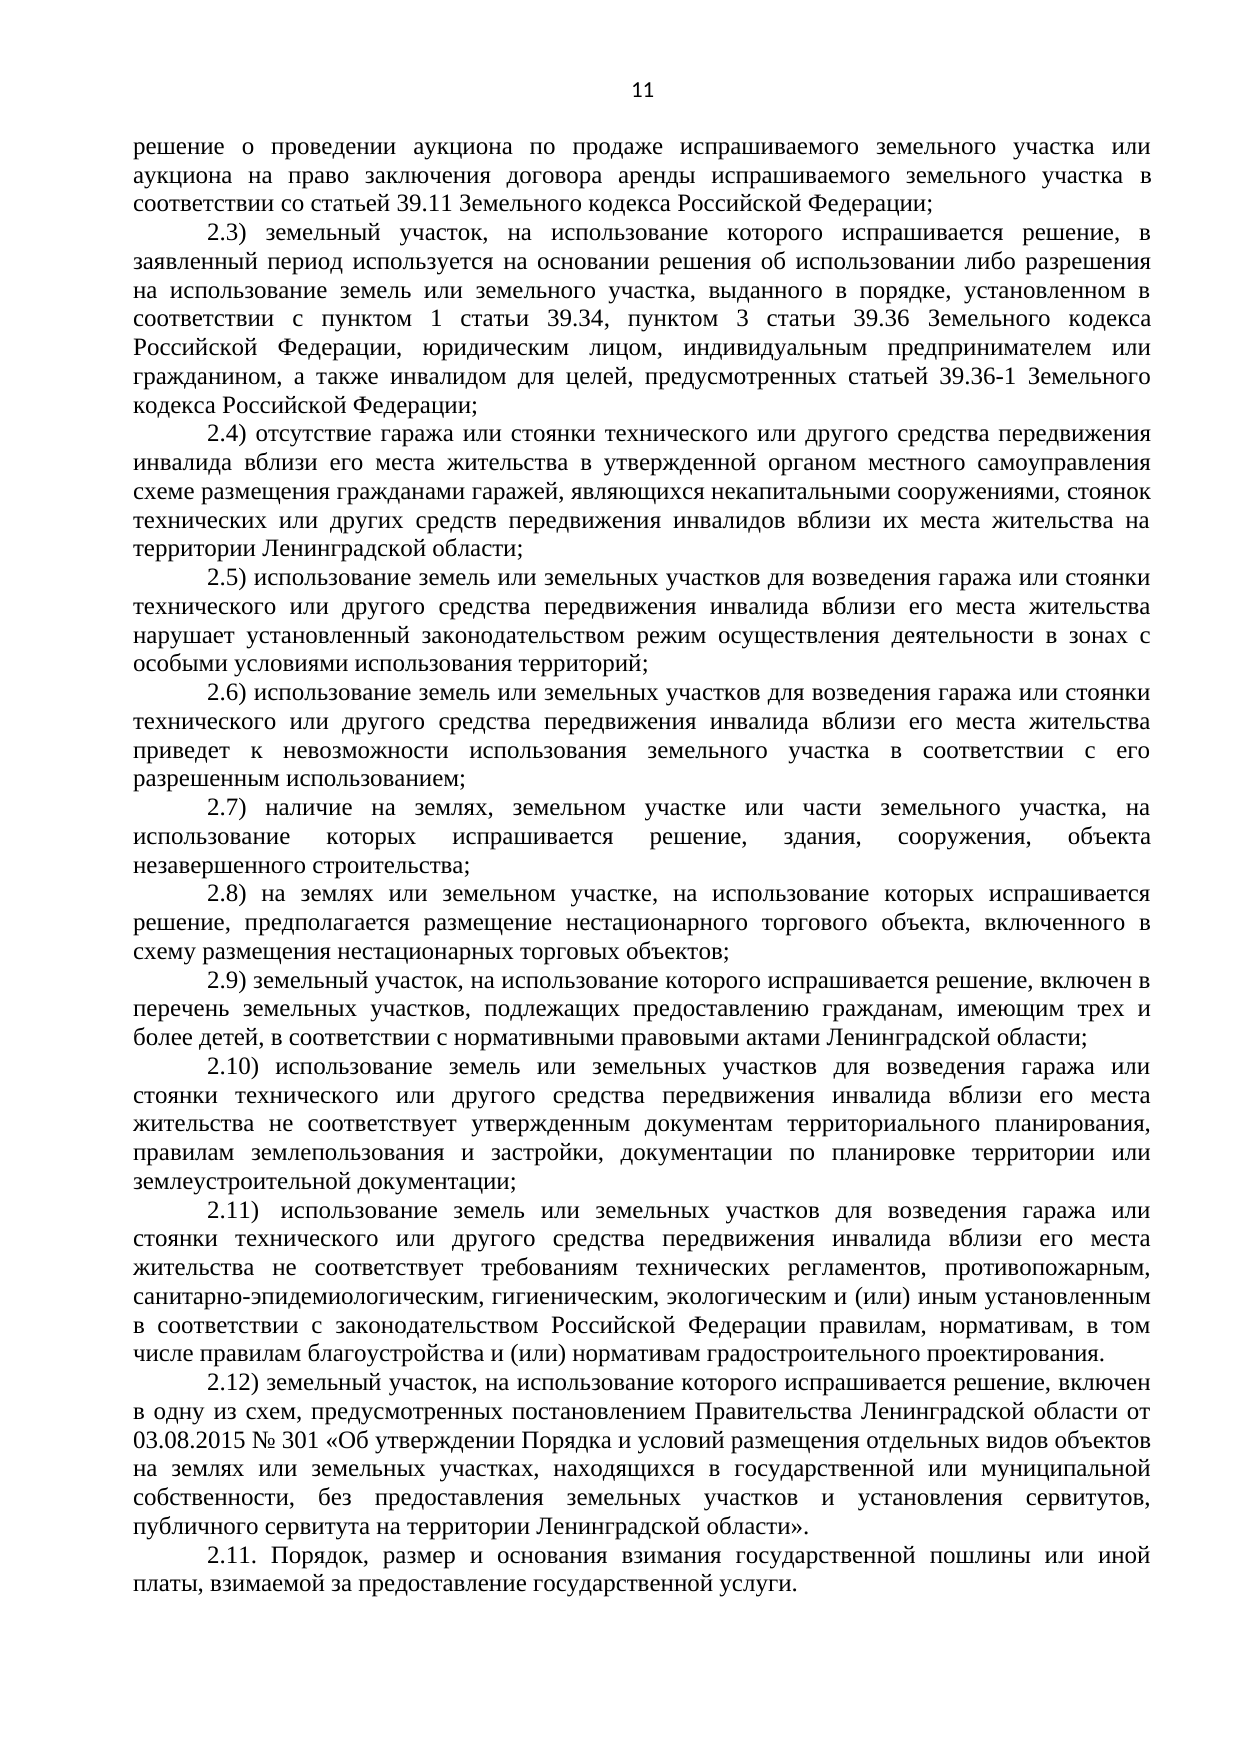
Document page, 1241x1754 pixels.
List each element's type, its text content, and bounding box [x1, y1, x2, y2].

text 2.7) наличие на землях, земельном участке или части земельного участка, на использование которых испрашивается решение, здания, сооружения, объекта незавершенного строительства; [133, 792, 1152, 878]
text 2.12) земельный участок, на использование которого испрашивается решение, включен в одну из схем, предусмотренных постановлением Правительства Ленинградской области от 03.08.2015 № 301 «Об утверждении Порядка и условий размещения отдельных видов объектов на землях или земельных участках, находящихся в государственной или муниципальной собственности, без предоставления земельных участков и установления сервитутов, публичного сервитута на территории Ленинградской области». [133, 1367, 1152, 1540]
text 2.11) использование земель или земельных участков для возведения гаража или стоянки технического или другого средства передвижения инвалида вблизи его места жительства не соответствует требованиям технических регламентов, противопожарным, санитарно-эпидемиологическим, гигиеническим, экологическим и (или) иным установленным в соответствии с законодательством Российской Федерации правилам, нормативам, в том числе правилам благоустройства и (или) нормативам градостроительного проектирования. [133, 1195, 1152, 1367]
text 2.9) земельный участок, на использование которого испрашивается решение, включен в перечень земельных участков, подлежащих предоставлению гражданам, имеющим трех и более детей, в соответствии с нормативными правовыми актами Ленинградской области; [133, 965, 1152, 1051]
text 2.6) использование земель или земельных участков для возведения гаража или стоянки технического или другого средства передвижения инвалида вблизи его места жительства приведет к невозможности использования земельного участка в соответствии с его разрешенным использованием; [133, 677, 1152, 792]
text 2.11. Порядок, размер и основания взимания государственной пошлины или иной платы, взимаемой за предоставление государственной услуги. [133, 1540, 1152, 1597]
text 2.10) использование земель или земельных участков для возведения гаража или стоянки технического или другого средства передвижения инвалида вблизи его места жительства не соответствует утвержденным документам территориального планирования, правилам землепользования и застройки, документации по планировке территории или землеустроительной документации; [133, 1051, 1152, 1195]
text 2.5) использование земель или земельных участков для возведения гаража или стоянки технического или другого средства передвижения инвалида вблизи его места жительства нарушает установленный законодательством режим осуществления деятельности в зонах с особыми условиями использования территорий; [133, 562, 1152, 677]
text 2.3) земельный участок, на использование которого испрашивается решение, в заявленный период используется на основании решения об использовании либо разрешения на использование земель или земельного участка, выданного в порядке, установленном в соответствии с пунктом 1 статьи 39.34, пунктом 3 статьи 39.36 Земельного кодекса Российской Федерации, юридическим лицом, индивидуальным предпринимателем или гражданином, а также инвалидом для целей, предусмотренных статьей 39.36-1 Земельного кодекса Российской Федерации; [133, 217, 1152, 418]
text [133, 131, 1152, 217]
text 2.4) отсутствие гаража или стоянки технического или другого средства передвижения инвалида вблизи его места жительства в утвержденной органом местного самоуправления схеме размещения гражданами гаражей, являющихся некапитальными сооружениями, стоянок технических или других средств передвижения инвалидов вблизи их места жительства на территории Ленинградской области; [133, 418, 1152, 562]
text 2.8) на землях или земельном участке, на использование которых испрашивается решение, предполагается размещение нестационарного торгового объекта, включенного в схему размещения нестационарных торговых объектов; [133, 878, 1152, 965]
